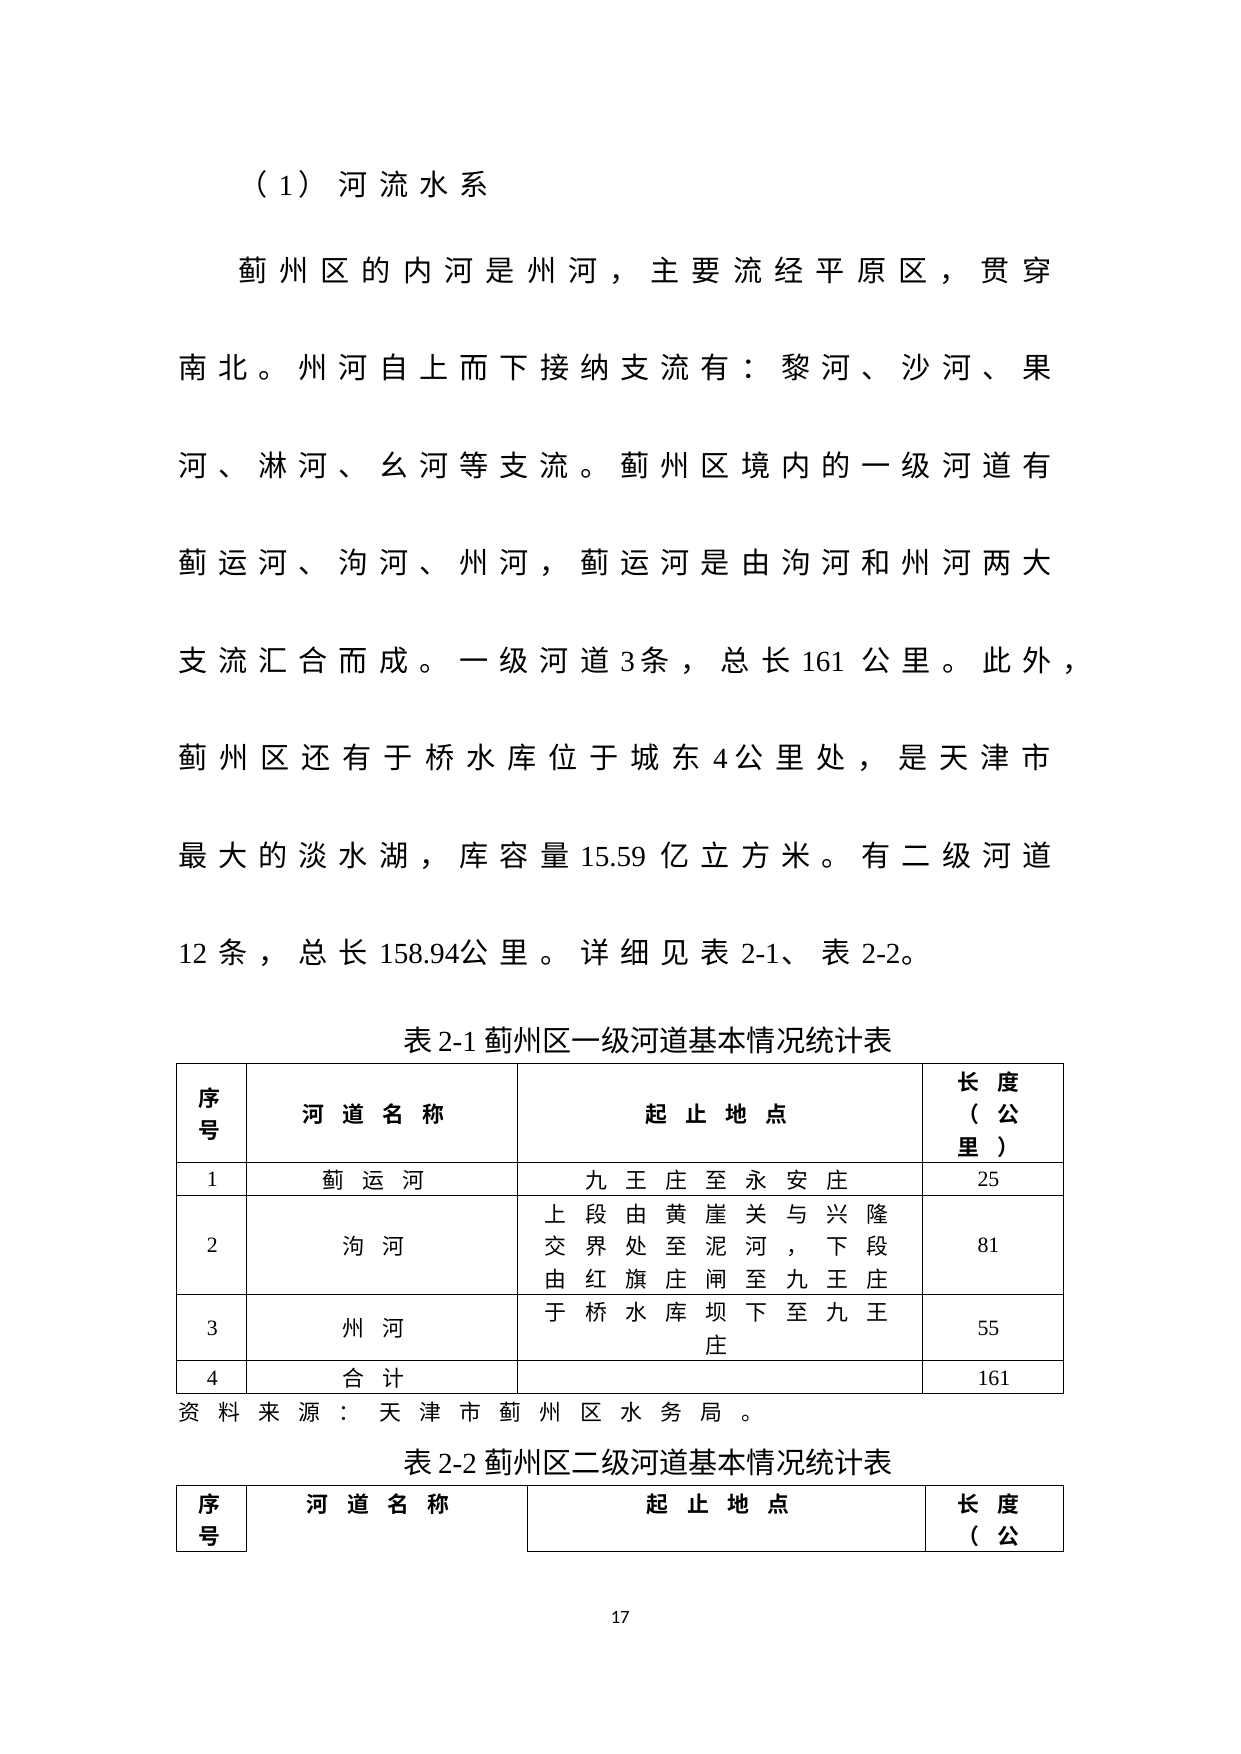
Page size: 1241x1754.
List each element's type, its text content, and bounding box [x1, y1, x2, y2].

table_header 长度（公里） [926, 1486, 1063, 1551]
text （1）河流水系 [178, 150, 1062, 215]
table_header 河道名称 [247, 1486, 527, 1551]
table_cell 泃河 [247, 1196, 517, 1294]
table_header 起止地点 [528, 1486, 925, 1551]
table_cell 55 [923, 1295, 1063, 1360]
text 蓟州区的内河是州河，主要流经平原区，贯穿南北。州河自上而下接纳支流有：黎河、沙河、果河、淋河、幺河等支流。蓟州区境内的一级河道有蓟运河、泃河、州河，蓟运河是由泃河和州河两大支流汇合而成。一级河道3条，总长161公里。此外，蓟州区还有于桥水库位于城东4公里处，是天津市最大的淡水湖，库容量15.59亿立方米。有二级河道12条，总长158.94公里。详细见表2-1、表2-2。 [178, 236, 1062, 984]
text 表2-2 蓟州区二级河道基本情况统计表 [178, 1427, 1062, 1485]
table_cell 合计 [247, 1361, 517, 1393]
table_cell [518, 1361, 922, 1393]
text 表2-1 蓟州区一级河道基本情况统计表 [178, 1005, 1062, 1063]
table_cell 于桥水库坝下至九王庄 [518, 1295, 922, 1360]
table_cell 1 [177, 1163, 246, 1195]
text 资料来源：天津市蓟州区水务局。 [178, 1394, 1062, 1427]
table_header 起止地点 [518, 1064, 922, 1162]
table_header 长度（公里） [923, 1064, 1063, 1162]
table_cell 25 [923, 1163, 1063, 1195]
table_cell 九王庄至永安庄 [518, 1163, 922, 1195]
table_header 序号 [177, 1486, 246, 1551]
table_cell 4 [177, 1361, 246, 1393]
table_header 序号 [177, 1064, 246, 1162]
table_cell 161 [923, 1361, 1063, 1393]
table_cell 3 [177, 1295, 246, 1360]
table_cell 2 [177, 1196, 246, 1294]
table_cell 上段由黄崖关与兴隆交界处至泥河，下段由红旗庄闸至九王庄 [518, 1196, 922, 1294]
table_header 河道名称 [247, 1064, 517, 1162]
table_cell 州河 [247, 1295, 517, 1360]
table_cell 81 [923, 1196, 1063, 1294]
table_cell 蓟运河 [247, 1163, 517, 1195]
